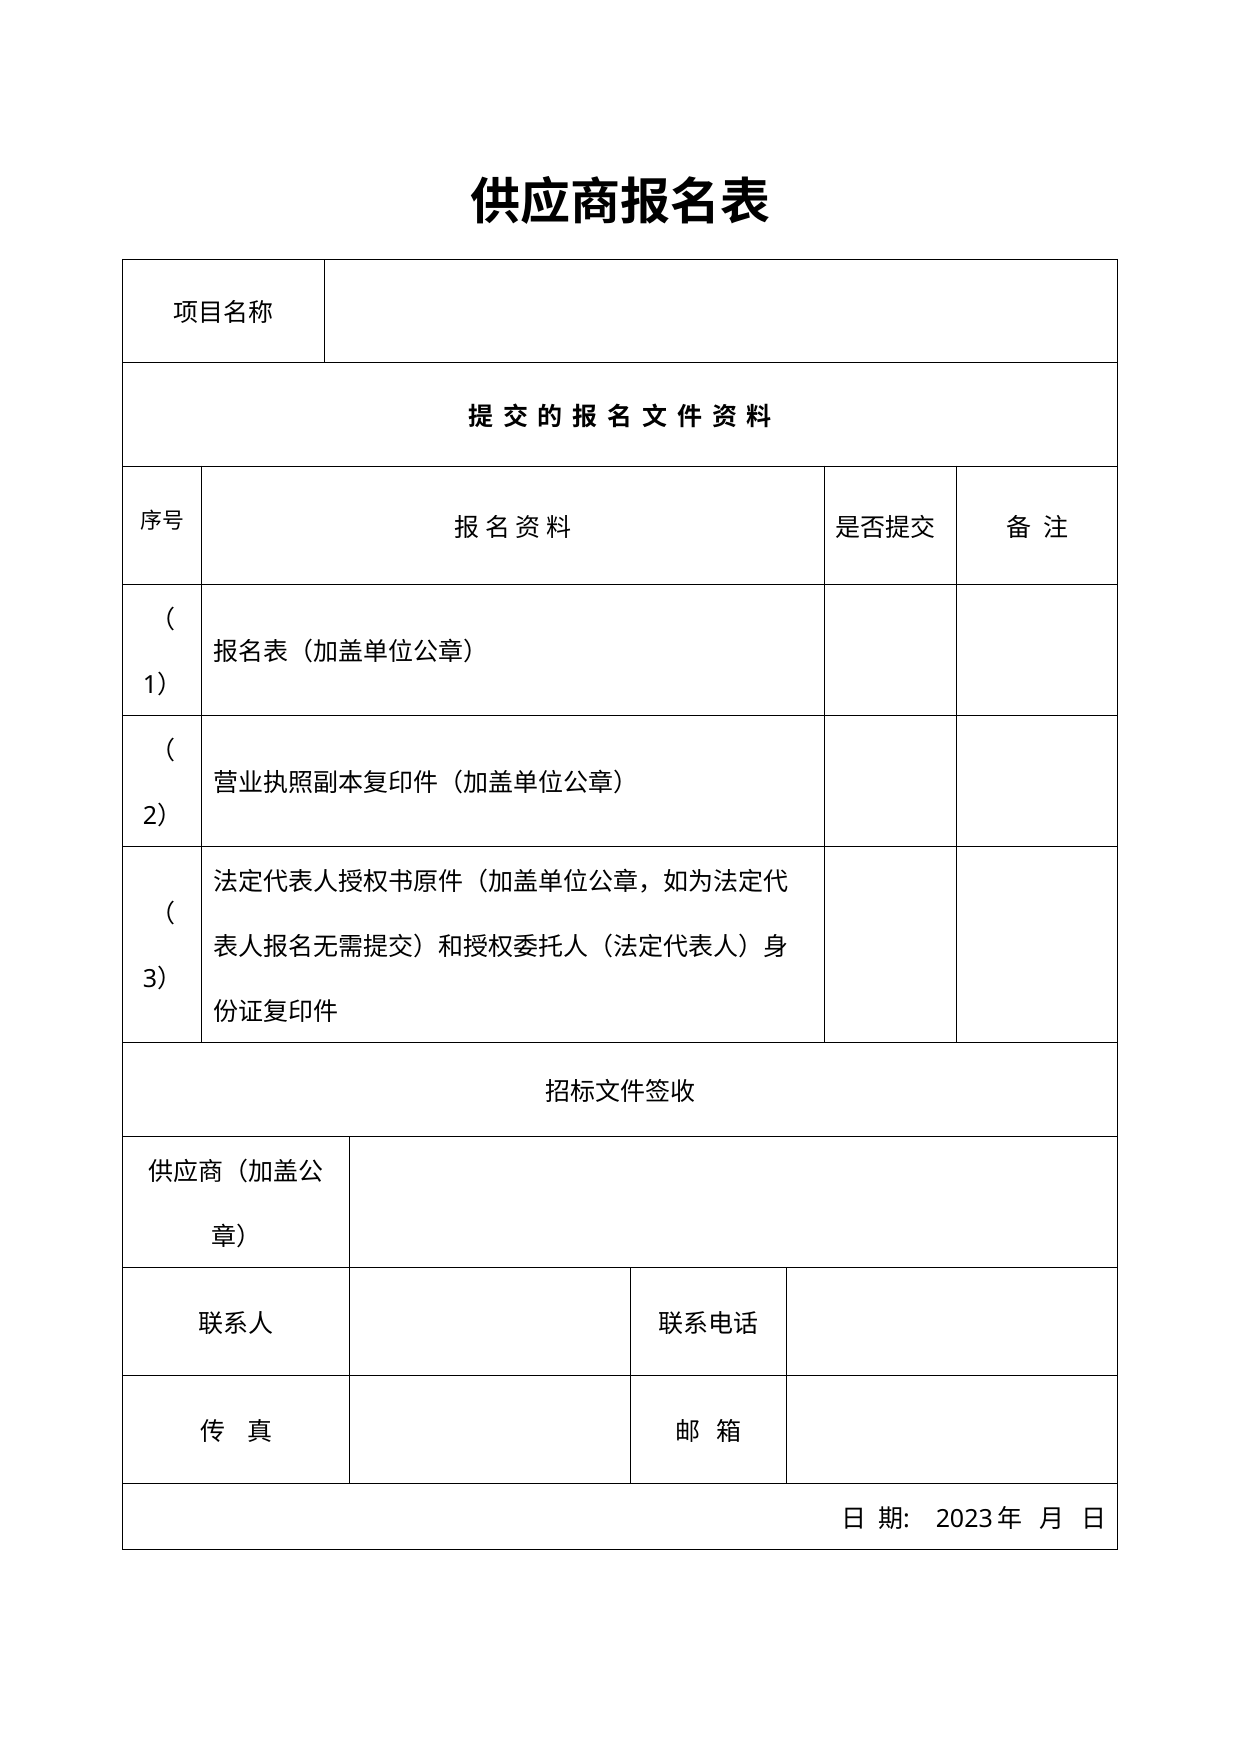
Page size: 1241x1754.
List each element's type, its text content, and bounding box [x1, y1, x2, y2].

table_cell [825, 585, 956, 715]
table_cell [350, 1137, 1117, 1267]
table_cell [350, 1268, 630, 1375]
table_cell 法定代表人授权书原件（加盖单位公章，如为法定代表人报名无需提交）和授权委托人（法定代表人）身份证复印件 [202, 847, 824, 1042]
table_cell （3） [123, 847, 201, 1042]
table_cell 传 真 [123, 1376, 349, 1483]
table_header 项目名称 [123, 260, 324, 362]
table_header [325, 260, 1117, 362]
table_cell （2） [123, 716, 201, 846]
table_cell 联系人 [123, 1268, 349, 1375]
table_cell （1） [123, 585, 201, 715]
table_cell [787, 1268, 1117, 1375]
table_cell 招标文件签收 [123, 1043, 1117, 1136]
table_cell [350, 1376, 630, 1483]
table_cell 营业执照副本复印件（加盖单位公章） [202, 716, 824, 846]
table_cell 报 名 资 料 [202, 467, 824, 584]
table_cell 日 期: 2023年 月 日 [123, 1484, 1117, 1549]
table_cell [957, 585, 1117, 715]
table_cell [957, 716, 1117, 846]
text 供应商报名表 [187, 149, 1053, 246]
table_cell 报名表（加盖单位公章） [202, 585, 824, 715]
table_cell 提 交 的 报 名 文 件 资 料 [123, 363, 1117, 466]
table_cell 联系电话 [631, 1268, 786, 1375]
table_cell [825, 716, 956, 846]
table_cell [957, 847, 1117, 1042]
table_cell 序号 [123, 467, 201, 584]
table_cell [787, 1376, 1117, 1483]
table_cell 供应商（加盖公章） [123, 1137, 349, 1267]
table_cell 邮 箱 [631, 1376, 786, 1483]
table_cell 备 注 [957, 467, 1117, 584]
table_cell [825, 847, 956, 1042]
table_cell 是否提交 [825, 467, 956, 584]
